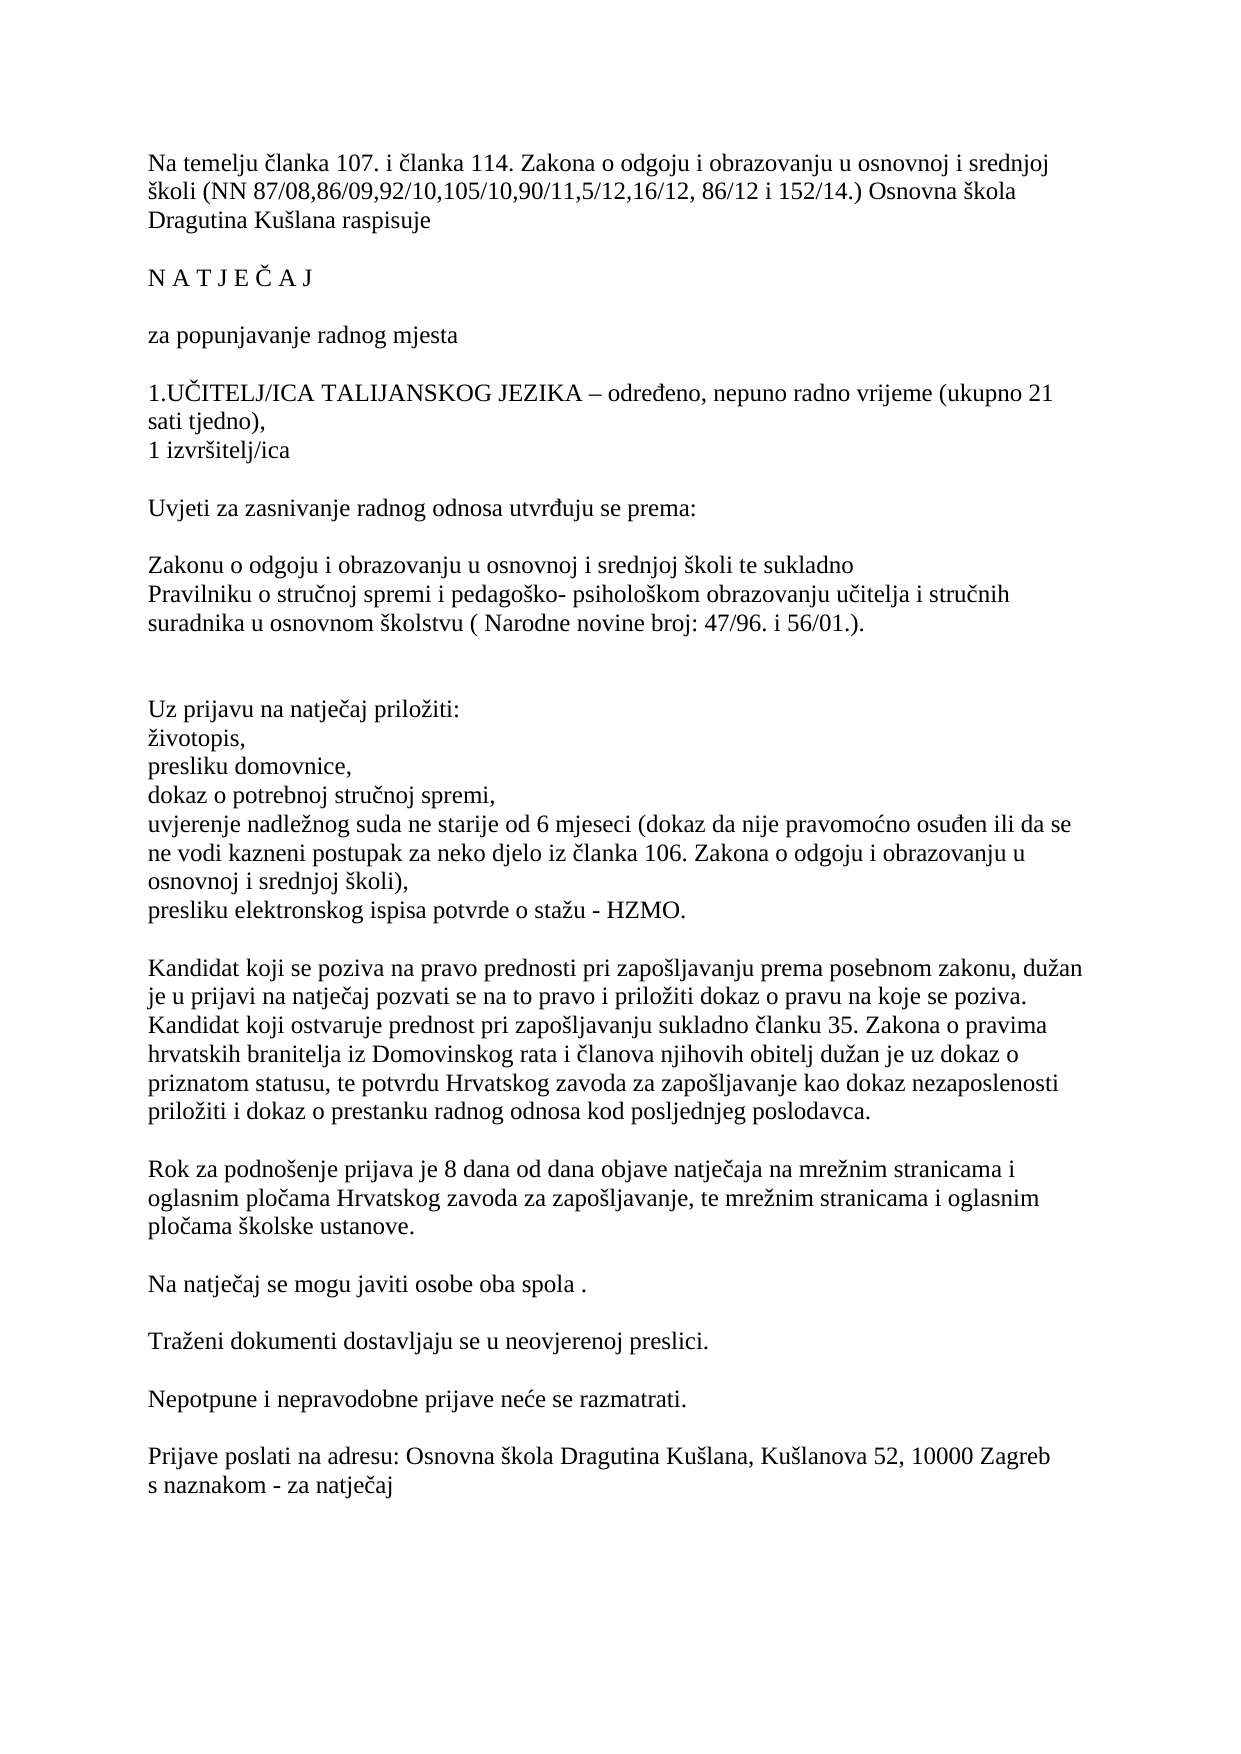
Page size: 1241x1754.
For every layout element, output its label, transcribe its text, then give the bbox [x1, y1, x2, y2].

text 1 izvršitelj/ica [148, 435, 1093, 464]
text uvjerenje nadležnog suda ne starije od 6 mjeseci (dokaz da nije pravomoćno osuđen ili da se ne vodi kazneni postupak za neko djelo iz članka 106. Zakona o odgoju i obrazovanju u osnovnoj i srednjoj školi), [148, 809, 1093, 895]
text Uvjeti za zasnivanje radnog odnosa utvrđuju se prema: Zakonu o odgoju i obrazovanju u osnovnoj i srednjoj školi te sukladno Pravilniku o stručnoj spremi i pedagoško- psihološkom obrazovanju učitelja i stručnih suradnika u osnovnom školstvu ( Narodne novine broj: 47/96. i 56/01.). Uz prijavu na natječaj priložiti: [148, 464, 1093, 723]
text životopis, [148, 723, 1093, 751]
text Traženi dokumenti dostavljaju se u neovjerenoj preslici. Nepotpune i nepravodobne prijave neće se razmatrati. Prijave poslati na adresu: Osnovna škola Dragutina Kušlana, Kušlanova 52, 10000 Zagreb s naznakom - za natječaj [148, 1326, 1093, 1556]
text Na natječaj se mogu javiti osobe oba spola . [148, 1240, 1093, 1298]
text presliku elektronskog ispisa potvrde o stažu - HZMO. Kandidat koji se poziva na pravo prednosti pri zapošljavanju prema posebnom zakonu, dužan je u prijavi na natječaj pozvati se na to pravo i priložiti dokaz o pravu na koje se poziva. Kandidat koji ostvaruje prednost pri zapošljavanju sukladno članku 35. Zakona o pravima hrvatskih branitelja iz Domovinskog rata i članova njihovih obitelj dužan je uz dokaz o priznatom statusu, te potvrdu Hrvatskog zavoda za zapošljavanje kao dokaz nezaposlenosti priložiti i dokaz o prestanku radnog odnosa kod posljednjeg poslodavca. Rok za podnošenje prijava je 8 dana od dana objave natječaja na mrežnim stranicama i oglasnim pločama Hrvatskog zavoda za zapošljavanje, te mrežnim stranicama i oglasnim pločama školske ustanove. [148, 895, 1093, 1240]
text Na temelju članka 107. i članka 114. Zakona o odgoju i obrazovanju u osnovnoj i srednjoj školi (NN 87/08,86/09,92/10,105/10,90/11,5/12,16/12, 86/12 i 152/14.) Osnovna škola Dragutina Kušlana raspisuje [148, 148, 1093, 234]
text presliku domovnice, [148, 751, 1093, 780]
text N A T J E Č A J za popunjavanje radnog mjesta 1.UČITELJ/ICA TALIJANSKOG JEZIKA – određeno, nepuno radno vrijeme (ukupno 21 sati tjedno), [148, 263, 1093, 435]
text dokaz o potrebnoj stručnoj spremi, [148, 780, 1093, 809]
